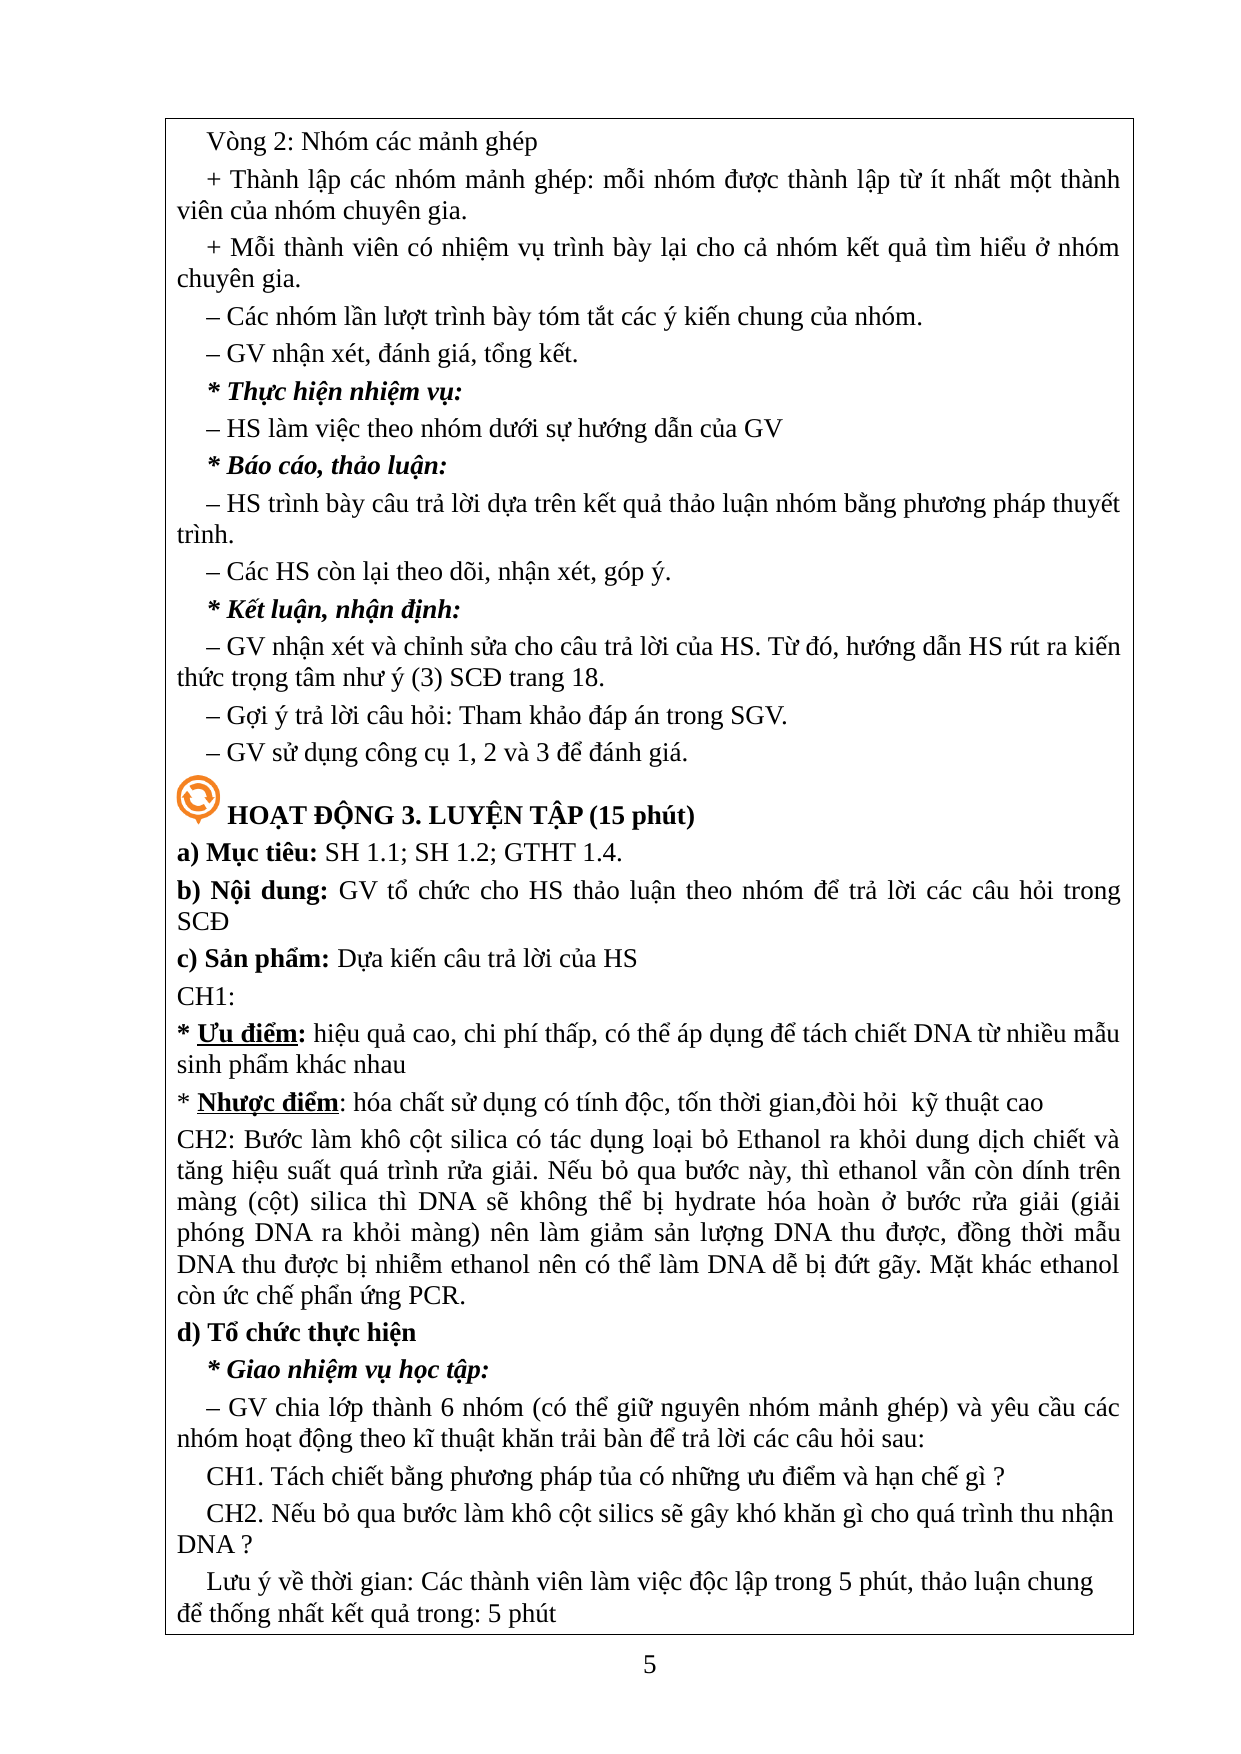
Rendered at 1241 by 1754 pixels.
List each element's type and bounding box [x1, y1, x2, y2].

table_header [166, 119, 1133, 1634]
picture [176, 773, 221, 825]
